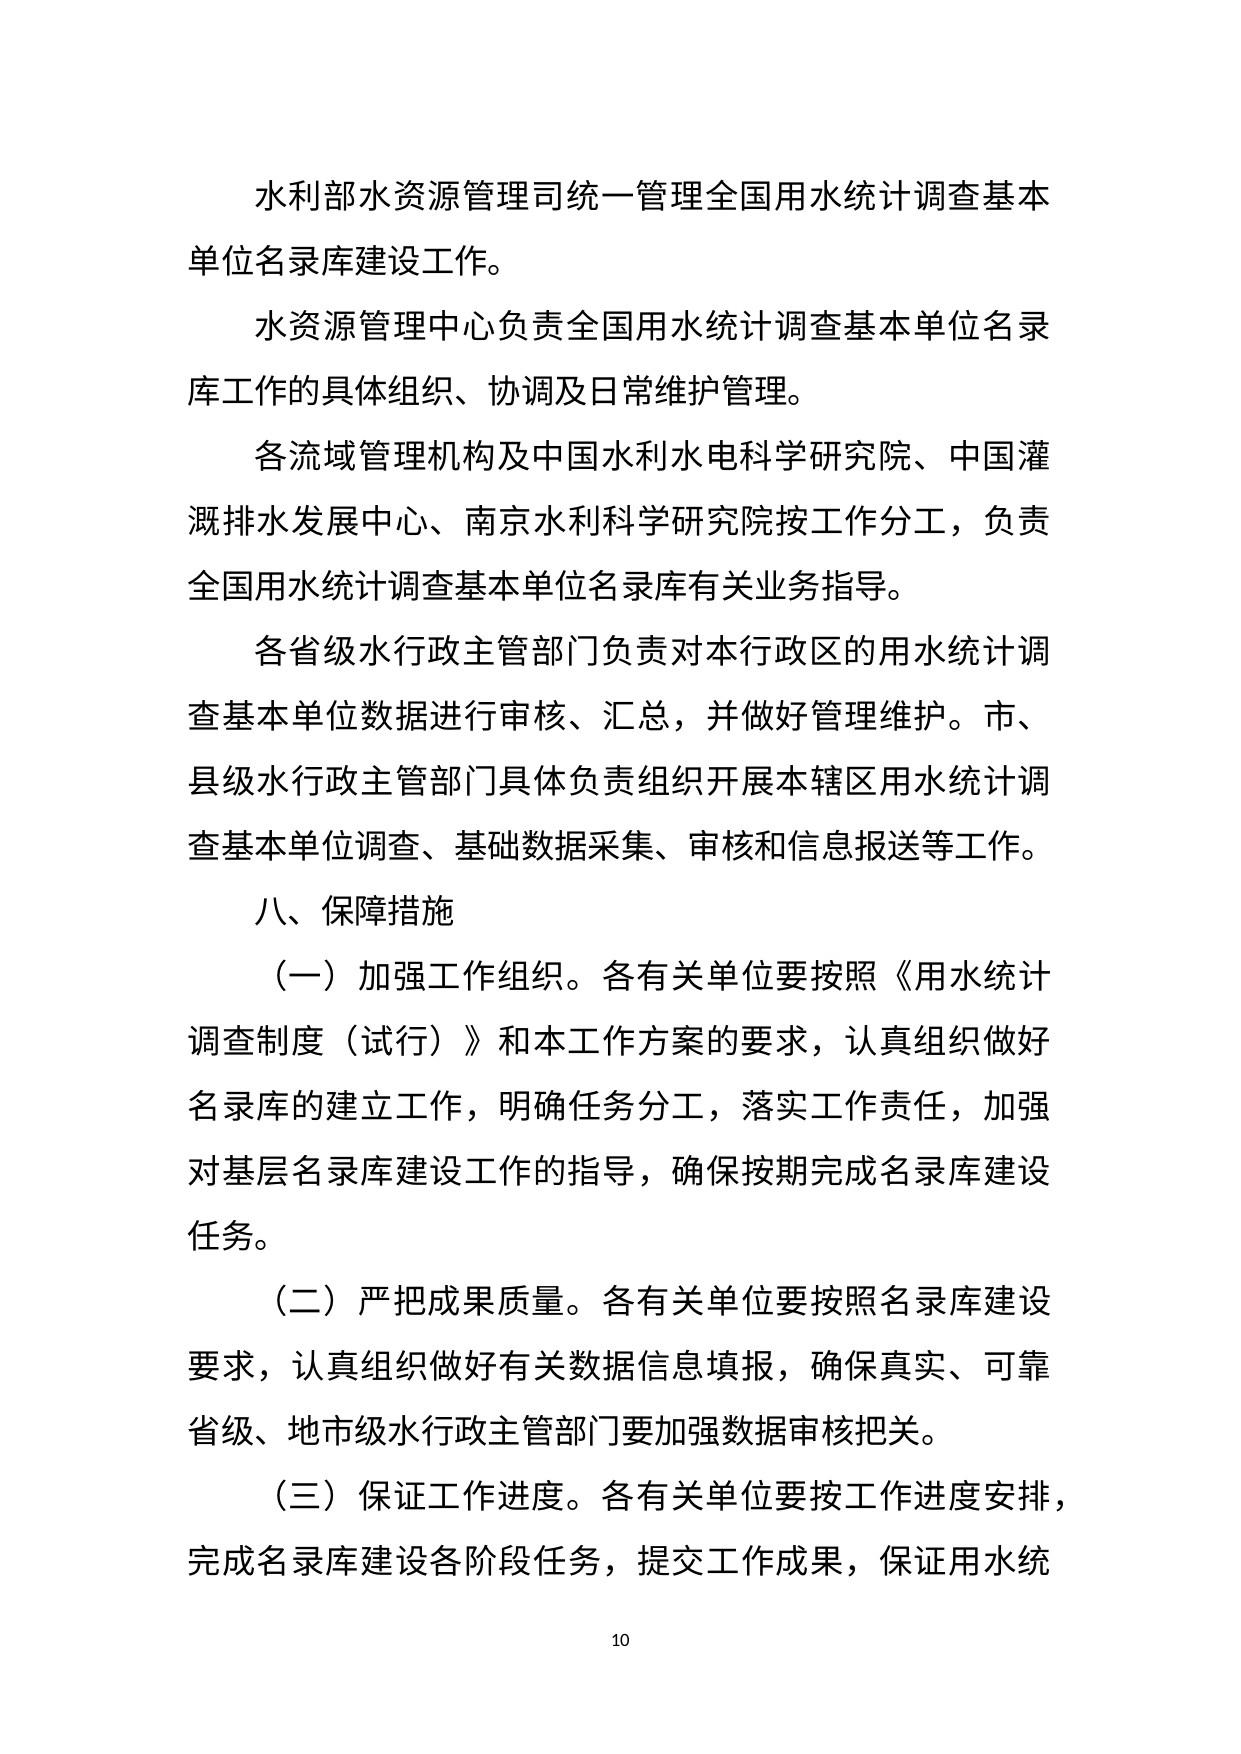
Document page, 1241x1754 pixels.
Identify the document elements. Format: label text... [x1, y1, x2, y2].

text （二）严把成果质量。各有关单位要按照名录库建设要求，认真组织做好有关数据信息填报，确保真实、可靠。省级、地市级水行政主管部门要加强数据审核把关。 [187, 1267, 1053, 1462]
text 水资源管理中心负责全国用水统计调查基本单位名录库工作的具体组织、协调及日常维护管理。 [187, 292, 1053, 422]
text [187, 1462, 1053, 1592]
text 各流域管理机构及中国水利水电科学研究院、中国灌溉排水发展中心、南京水利科学研究院按工作分工，负责全国用水统计调查基本单位名录库有关业务指导。 [187, 422, 1053, 617]
text 水利部水资源管理司统一管理全国用水统计调查基本单位名录库建设工作。 [187, 162, 1053, 292]
text 各省级水行政主管部门负责对本行政区的用水统计调查基本单位数据进行审核、汇总，并做好管理维护。市、县级水行政主管部门具体负责组织开展本辖区用水统计调查基本单位调查、基础数据采集、审核和信息报送等工作。 [187, 617, 1053, 877]
subtitle 八、保障措施 [187, 877, 1053, 942]
text （一）加强工作组织。各有关单位要按照《用水统计调查制度（试行）》和本工作方案的要求，认真组织做好名录库的建立工作，明确任务分工，落实工作责任，加强对基层名录库建设工作的指导，确保按期完成名录库建设任务。 [187, 942, 1053, 1267]
